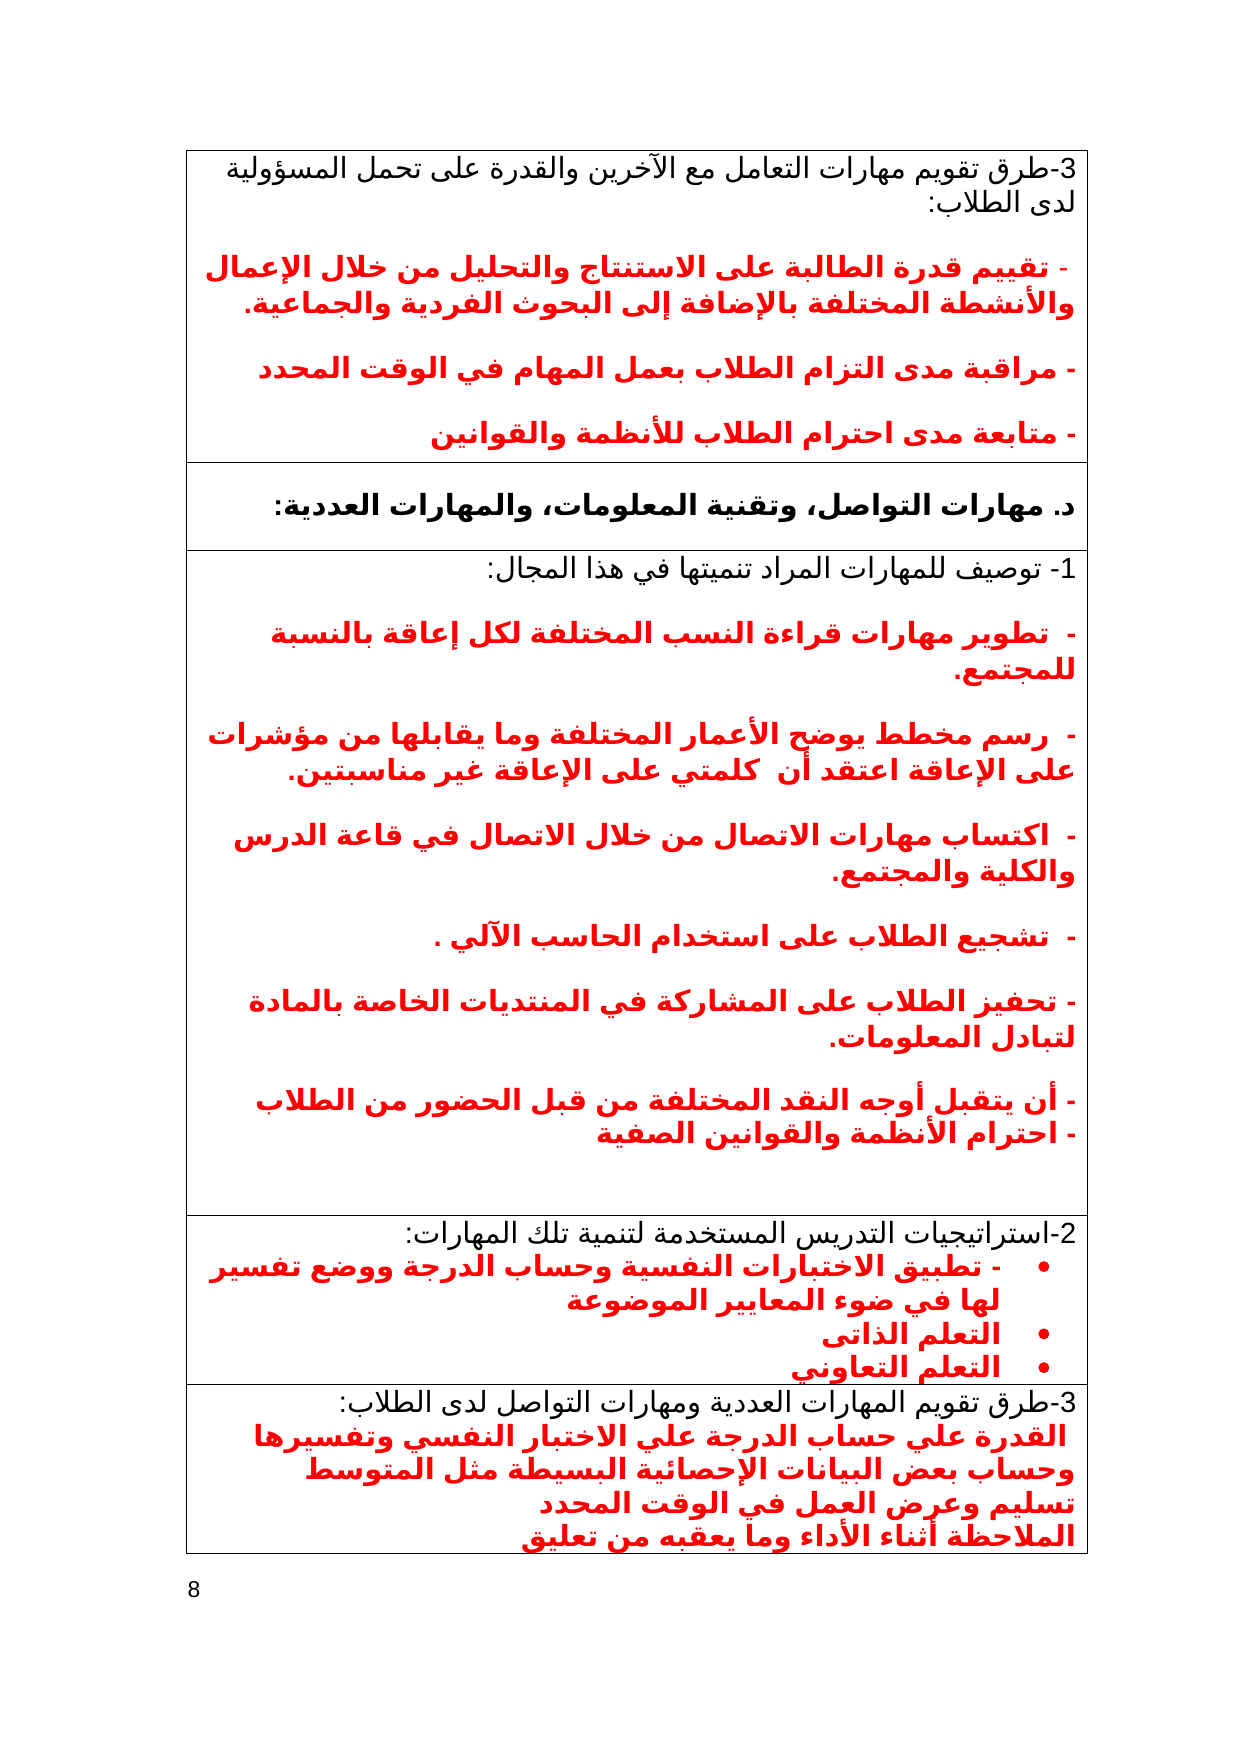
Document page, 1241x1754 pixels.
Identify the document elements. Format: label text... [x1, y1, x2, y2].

table_cell 3-طرق تقويم مهارات التعامل مع الآخرين والقدرة على تحمل المسؤولية لدى الطلاب: - تقييم قدرة الطالبة على الاستنتاج والتحليل من خلال الإعمال والأنشطة المختلفة بالإضافة إلى البحوث الفردية والجماعية. - مراقبة مدى التزام الطلاب بعمل المهام في الوقت المحدد - متابعة مدى احترام الطلاب للأنظمة والقوانين [187, 151, 1087, 462]
table_cell 2-استراتيجيات التدريس المستخدمة لتنمية تلك المهارات: - تطبيق الاختبارات النفسية وحساب الدرجة ووضع تفسير لها في ضوء المعايير الموضوعة التعلم الذاتى التعلم التعاوني [187, 1216, 1087, 1384]
table_cell 1- توصيف للمهارات المراد تنميتها في هذا المجال: - تطوير مهارات قراءة النسب المختلفة لكل إعاقة بالنسبة للمجتمع. - رسم مخطط يوضح الأعمار المختلفة وما يقابلها من مؤشرات على الإعاقة اعتقد أن كلمتي على الإعاقة غير مناسبتين. - اكتساب مهارات الاتصال من خلال الاتصال في قاعة الدرس والكلية والمجتمع. - تشجيع الطلاب على استخدام الحاسب الآلي . - تحفيز الطلاب على المشاركة في المنتديات الخاصة بالمادة لتبادل المعلومات. - أن يتقبل أوجه النقد المختلفة من قبل الحضور من الطلاب - احترام الأنظمة والقوانين الصفية [187, 551, 1087, 1215]
table_cell د. مهارات التواصل، وتقنية المعلومات، والمهارات العددية: [187, 463, 1087, 550]
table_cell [187, 1385, 1087, 1553]
